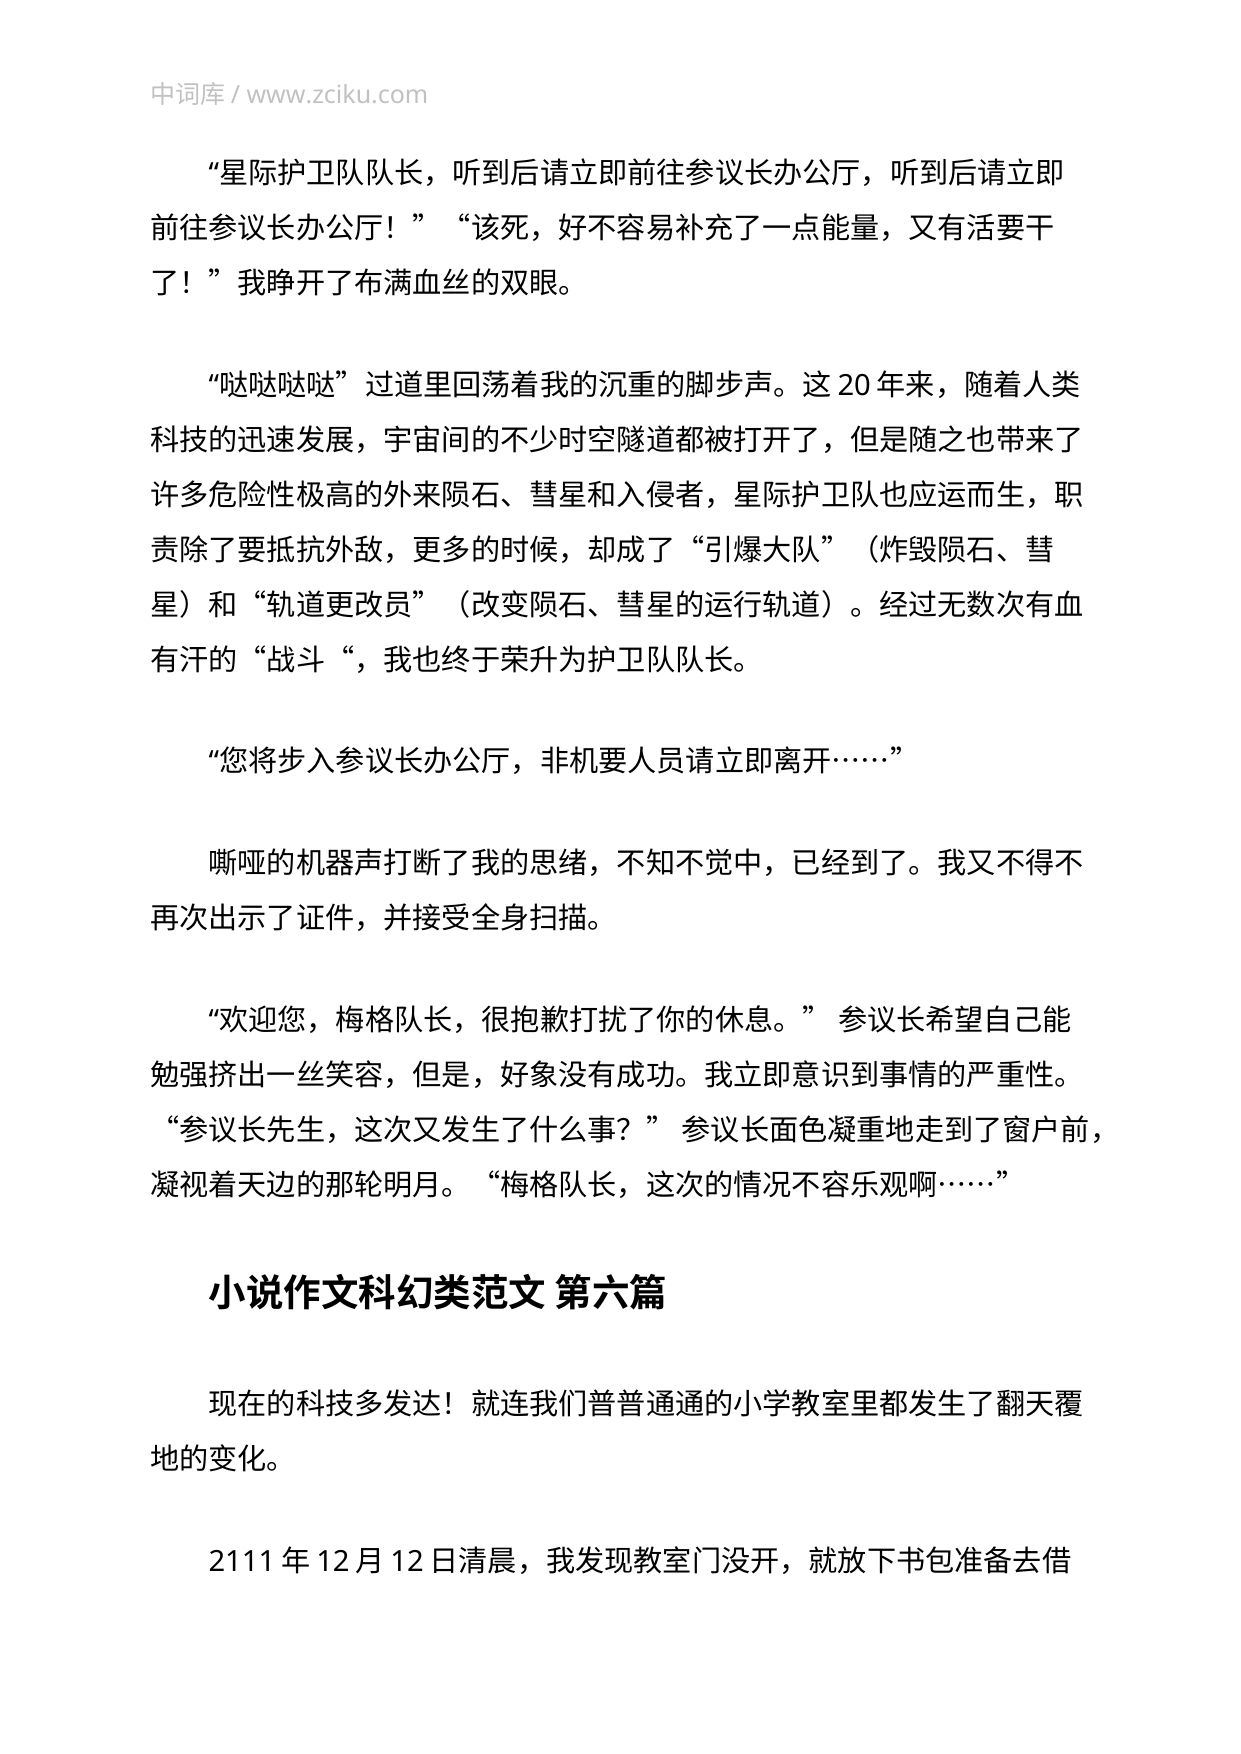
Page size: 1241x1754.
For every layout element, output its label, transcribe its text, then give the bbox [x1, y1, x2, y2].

text “星际护卫队队长，听到后请立即前往参议长办公厅，听到后请立即前往参议长办公厅！”“该死，好不容易补充了一点能量，又有活要干了！”我睁开了布满血丝的双眼。 [150, 150, 1090, 302]
text 嘶哑的机器声打断了我的思绪，不知不觉中，已经到了。我又不得不再次出示了证件，并接受全身扫描。 [150, 840, 1090, 937]
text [150, 1537, 1090, 1580]
text 现在的科技多发达！就连我们普普通通的小学教室里都发生了翻天覆地的变化。 [150, 1381, 1090, 1478]
text “哒哒哒哒”过道里回荡着我的沉重的脚步声。这20年来，随着人类科技的迅速发展，宇宙间的不少时空隧道都被打开了，但是随之也带来了许多危险性极高的外来陨石、彗星和入侵者，星际护卫队也应运而生，职责除了要抵抗外敌，更多的时候，却成了“引爆大队”（炸毁陨石、彗星）和“轨道更改员”（改变陨石、彗星的运行轨道）。经过无数次有血有汗的“战斗“，我也终于荣升为护卫队队长。 [150, 362, 1090, 678]
text 小说作文科幻类范文 第六篇 [150, 1263, 1090, 1317]
text “欢迎您，梅格队长，很抱歉打扰了你的休息。” 参议长希望自己能勉强挤出一丝笑容，但是，好象没有成功。我立即意识到事情的严重性。“参议长先生，这次又发生了什么事？” 参议长面色凝重地走到了窗户前，凝视着天边的那轮明月。“梅格队长，这次的情况不容乐观啊……” [150, 997, 1090, 1204]
text “您将步入参议长办公厅，非机要人员请立即离开……” [150, 738, 1090, 780]
